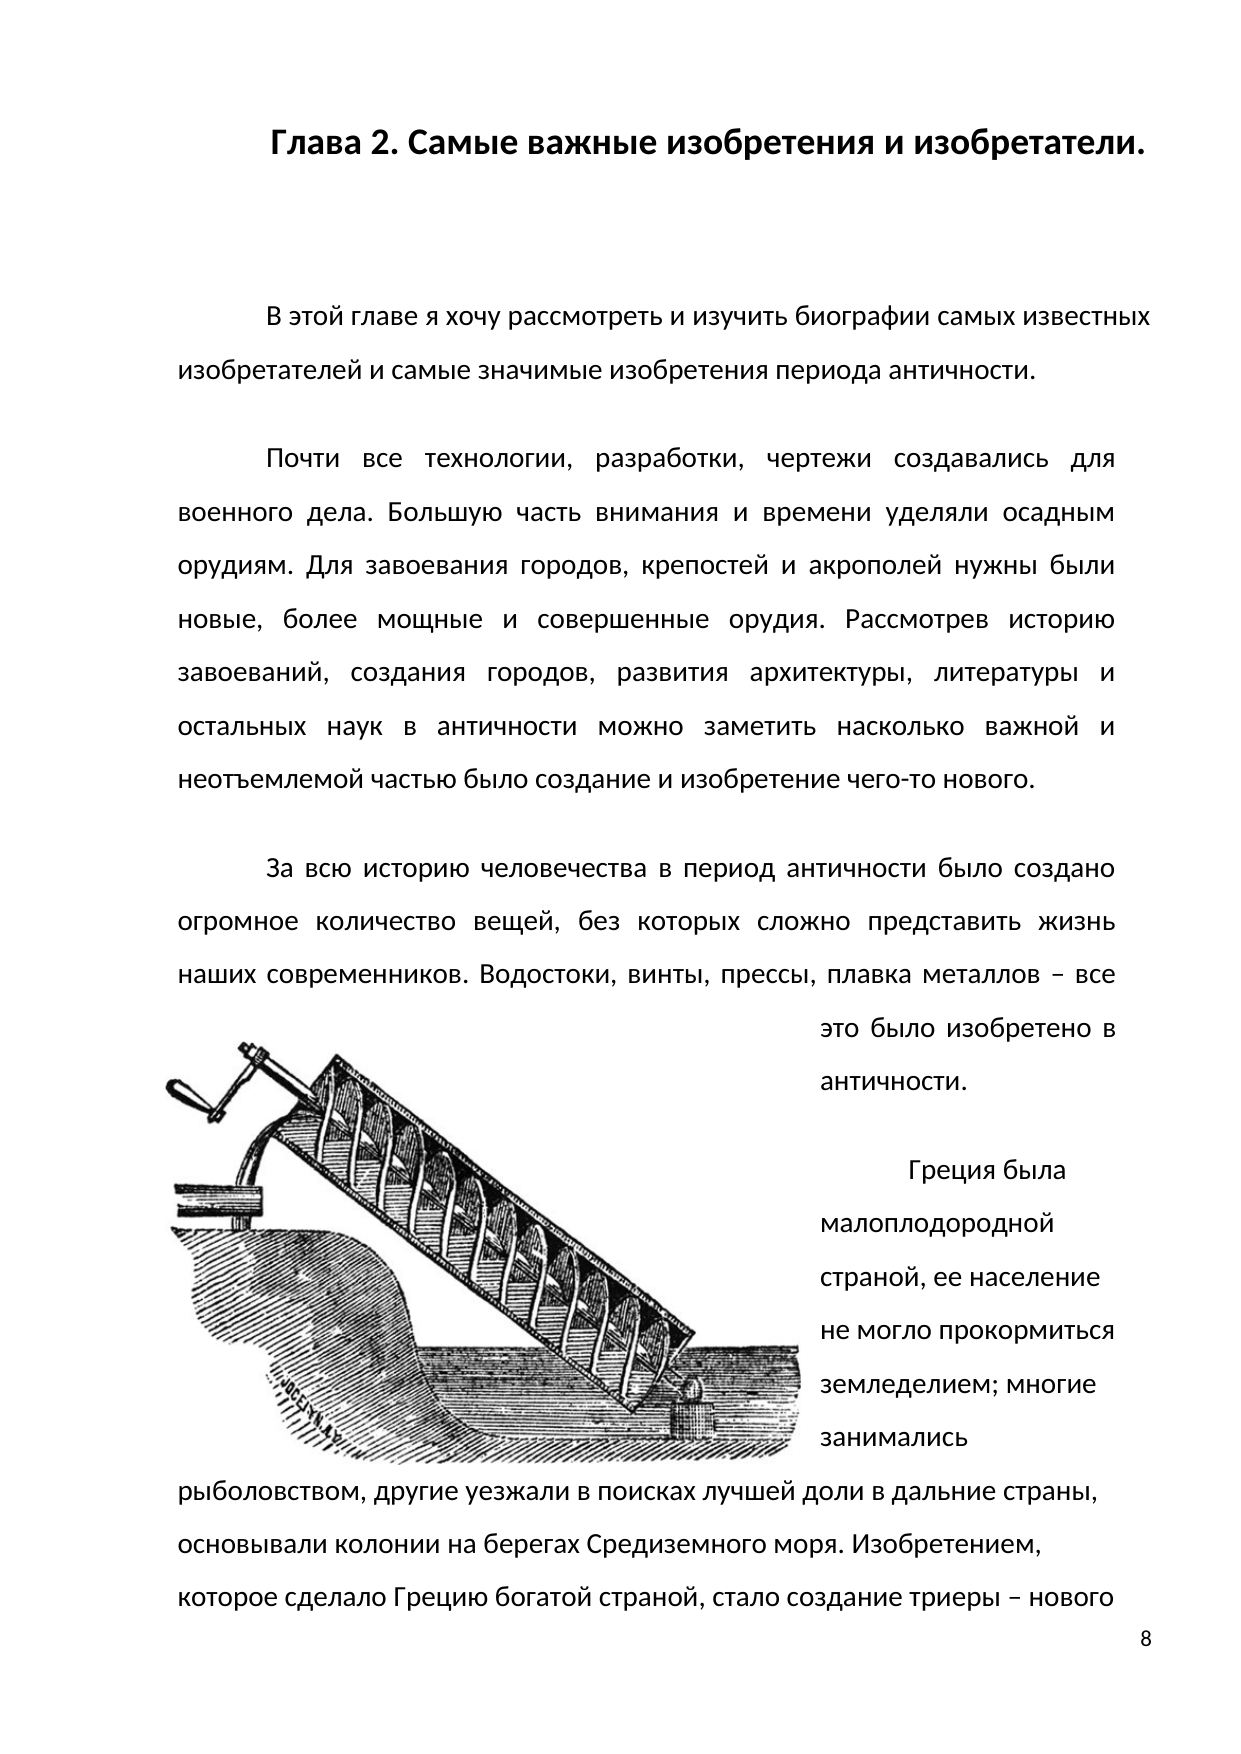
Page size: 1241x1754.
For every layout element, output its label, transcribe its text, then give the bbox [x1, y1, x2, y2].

text В этой главе я хочу рассмотреть и изучить биографии самых известных изобретателей и самые значимые изобретения периода античности. [177, 297, 1152, 386]
text Глава 2. Самые важные изобретения и изобретатели. [177, 118, 1152, 164]
picture [165, 1041, 801, 1465]
text За всю историю человечества в период античности было создано огромное количество вещей, без которых сложно представить жизнь наших современников. Водостоки, винты, прессы, плавка металлов – все это было изобретено в античности. [177, 849, 1116, 1098]
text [177, 1151, 1116, 1614]
text Почти все технологии, разработки, чертежи создавались для военного дела. Большую часть внимания и времени уделяли осадным орудиям. Для завоевания городов, крепостей и акрополей нужны были новые, более мощные и совершенные орудия. Рассмотрев историю завоеваний, создания городов, развития архитектуры, литературы и остальных наук в античности можно заметить насколько важной и неотъемлемой частью было создание и изобретение чего-то нового. [177, 439, 1116, 796]
